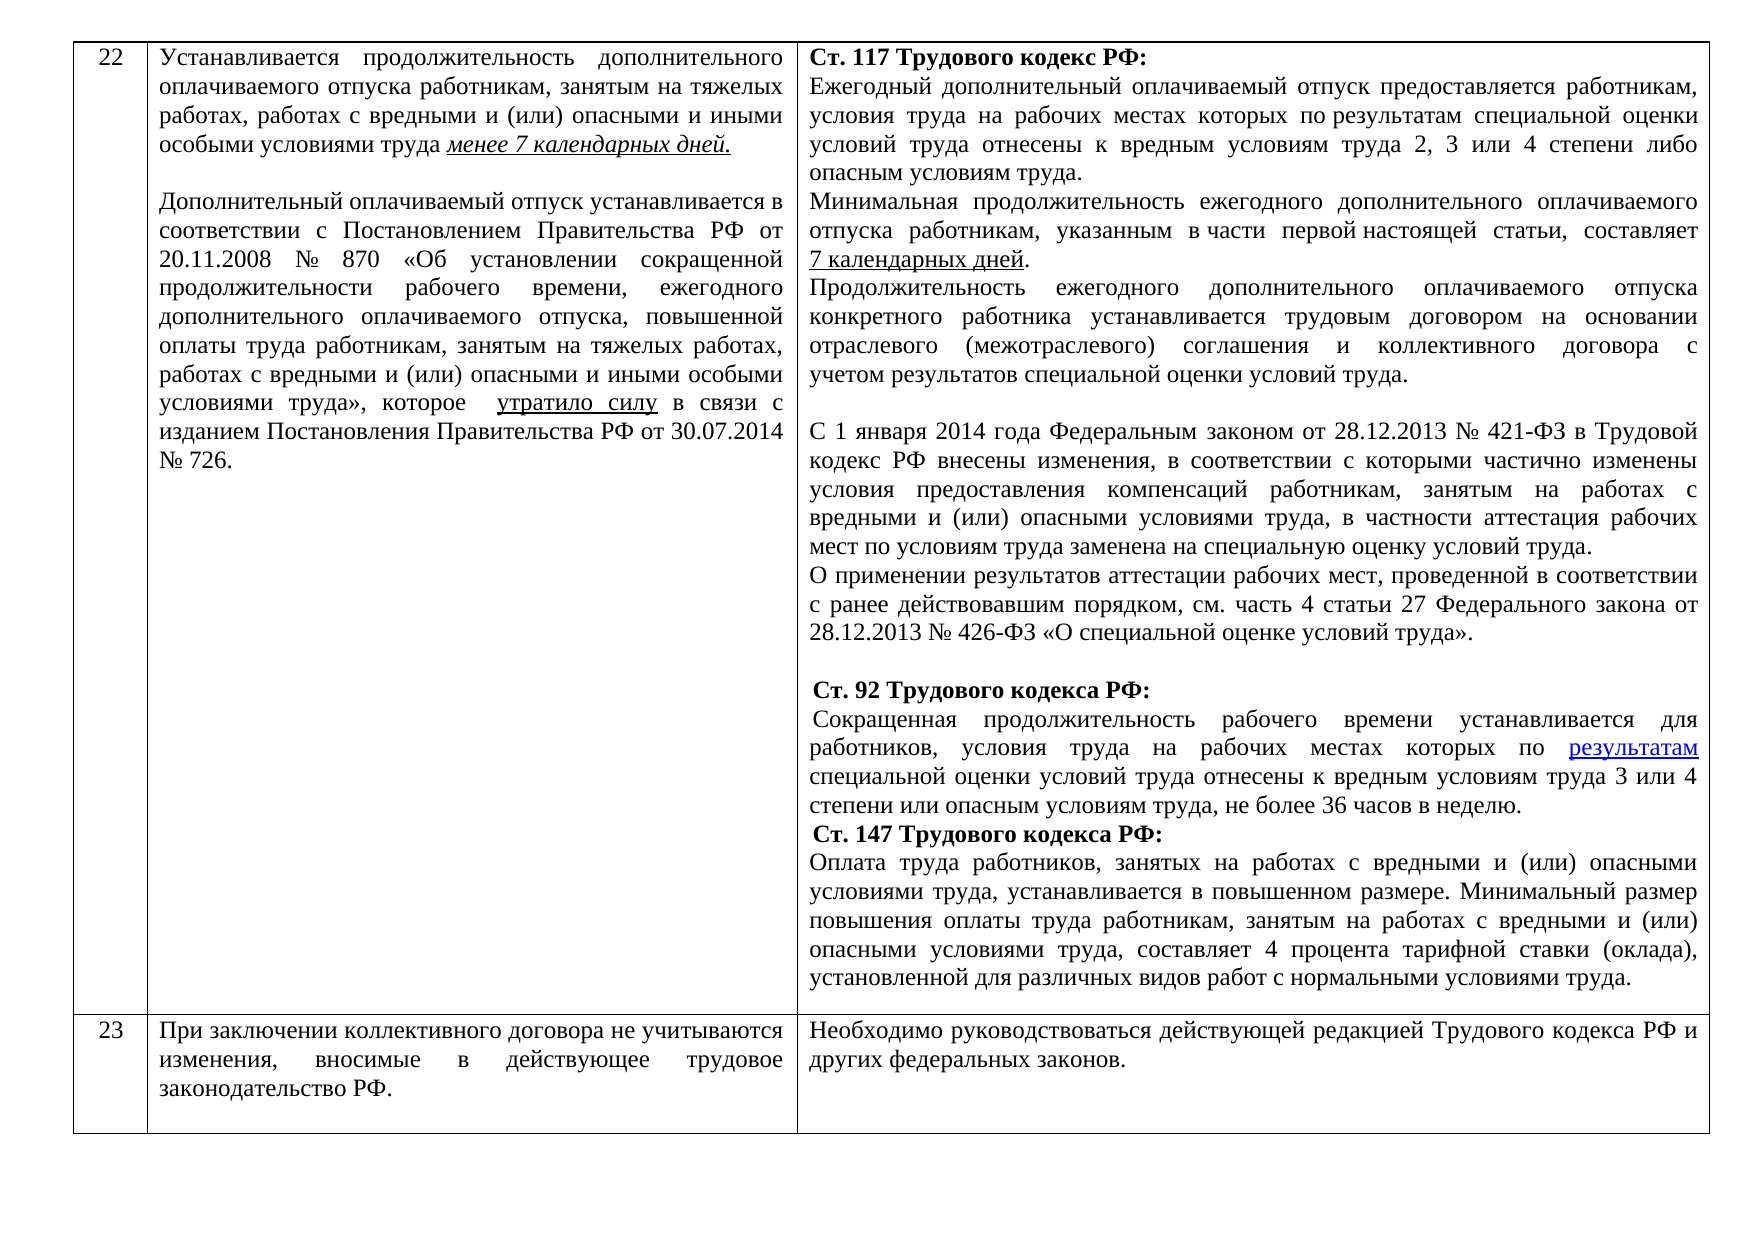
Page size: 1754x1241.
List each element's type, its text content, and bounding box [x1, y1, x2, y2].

table_cell Необходимо руководствоваться действующей редакцией Трудового кодекса РФ и других федеральных законов. [798, 1015, 1709, 1132]
table_cell Ст. 117 Трудового кодекс РФ: Ежегодный дополнительный оплачиваемый отпуск предоставляется работникам, условия труда на рабочих местах которых по результатам специальной оценки условий труда отнесены к вредным условиям труда 2, 3 или 4 степени либо опасным условиям труда. Минимальная продолжительность ежегодного дополнительного оплачиваемого отпуска работникам, указанным в части первой настоящей статьи, составляет 7 календарных дней. Продолжительность ежегодного дополнительного оплачиваемого отпуска конкретного работника устанавливается трудовым договором на основании отраслевого (межотраслевого) соглашения и коллективного договора с учетом результатов специальной оценки условий труда. С 1 января 2014 года Федеральным законом от 28.12.2013 № 421-ФЗ в Трудовой кодекс РФ внесены изменения, в соответствии с которыми частично изменены условия предоставления компенсаций работникам, занятым на работах с вредными и (или) опасными условиями труда, в частности аттестация рабочих мест по условиям труда заменена на специальную оценку условий труда. О применении результатов аттестации рабочих мест, проведенной в соответствии с ранее действовавшим порядком, см. часть 4 статьи 27 Федерального закона от 28.12.2013 № 426-ФЗ «О специальной оценке условий труда». Ст. 92 Трудового кодекса РФ: Сокращенная продолжительность рабочего времени устанавливается для работников, условия труда на рабочих местах которых по результатам специальной оценки условий труда отнесены к вредным условиям труда 3 или 4 степени или опасным условиям труда, не более 36 часов в неделю. Ст. 147 Трудового кодекса РФ: Оплата труда работников, занятых на работах с вредными и (или) опасными условиями труда, устанавливается в повышенном размере. Минимальный размер повышения оплаты труда работникам, занятым на работах с вредными и (или) опасными условиями труда, составляет 4 процента тарифной ставки (оклада), установленной для различных видов работ с нормальными условиями труда. [798, 43, 1709, 1014]
table_cell 23 [74, 1015, 147, 1132]
table_cell Устанавливается продолжительность дополнительного оплачиваемого отпуска работникам, занятым на тяжелых работах, работах с вредными и (или) опасными и иными особыми условиями труда менее 7 календарных дней. Дополнительный оплачиваемый отпуск устанавливается в соответствии с Постановлением Правительства РФ от 20.11.2008 № 870 «Об установлении сокращенной продолжительности рабочего времени, ежегодного дополнительного оплачиваемого отпуска, повышенной оплаты труда работникам, занятым на тяжелых работах, работах с вредными и (или) опасными и иными особыми условиями труда», которое утратило силу в связи с изданием Постановления Правительства РФ от 30.07.2014 № 726. [148, 43, 797, 1014]
table_cell 22 [74, 43, 147, 1014]
table_cell При заключении коллективного договора не учитываются изменения, вносимые в действующее трудовое законодательство РФ. [148, 1015, 797, 1132]
